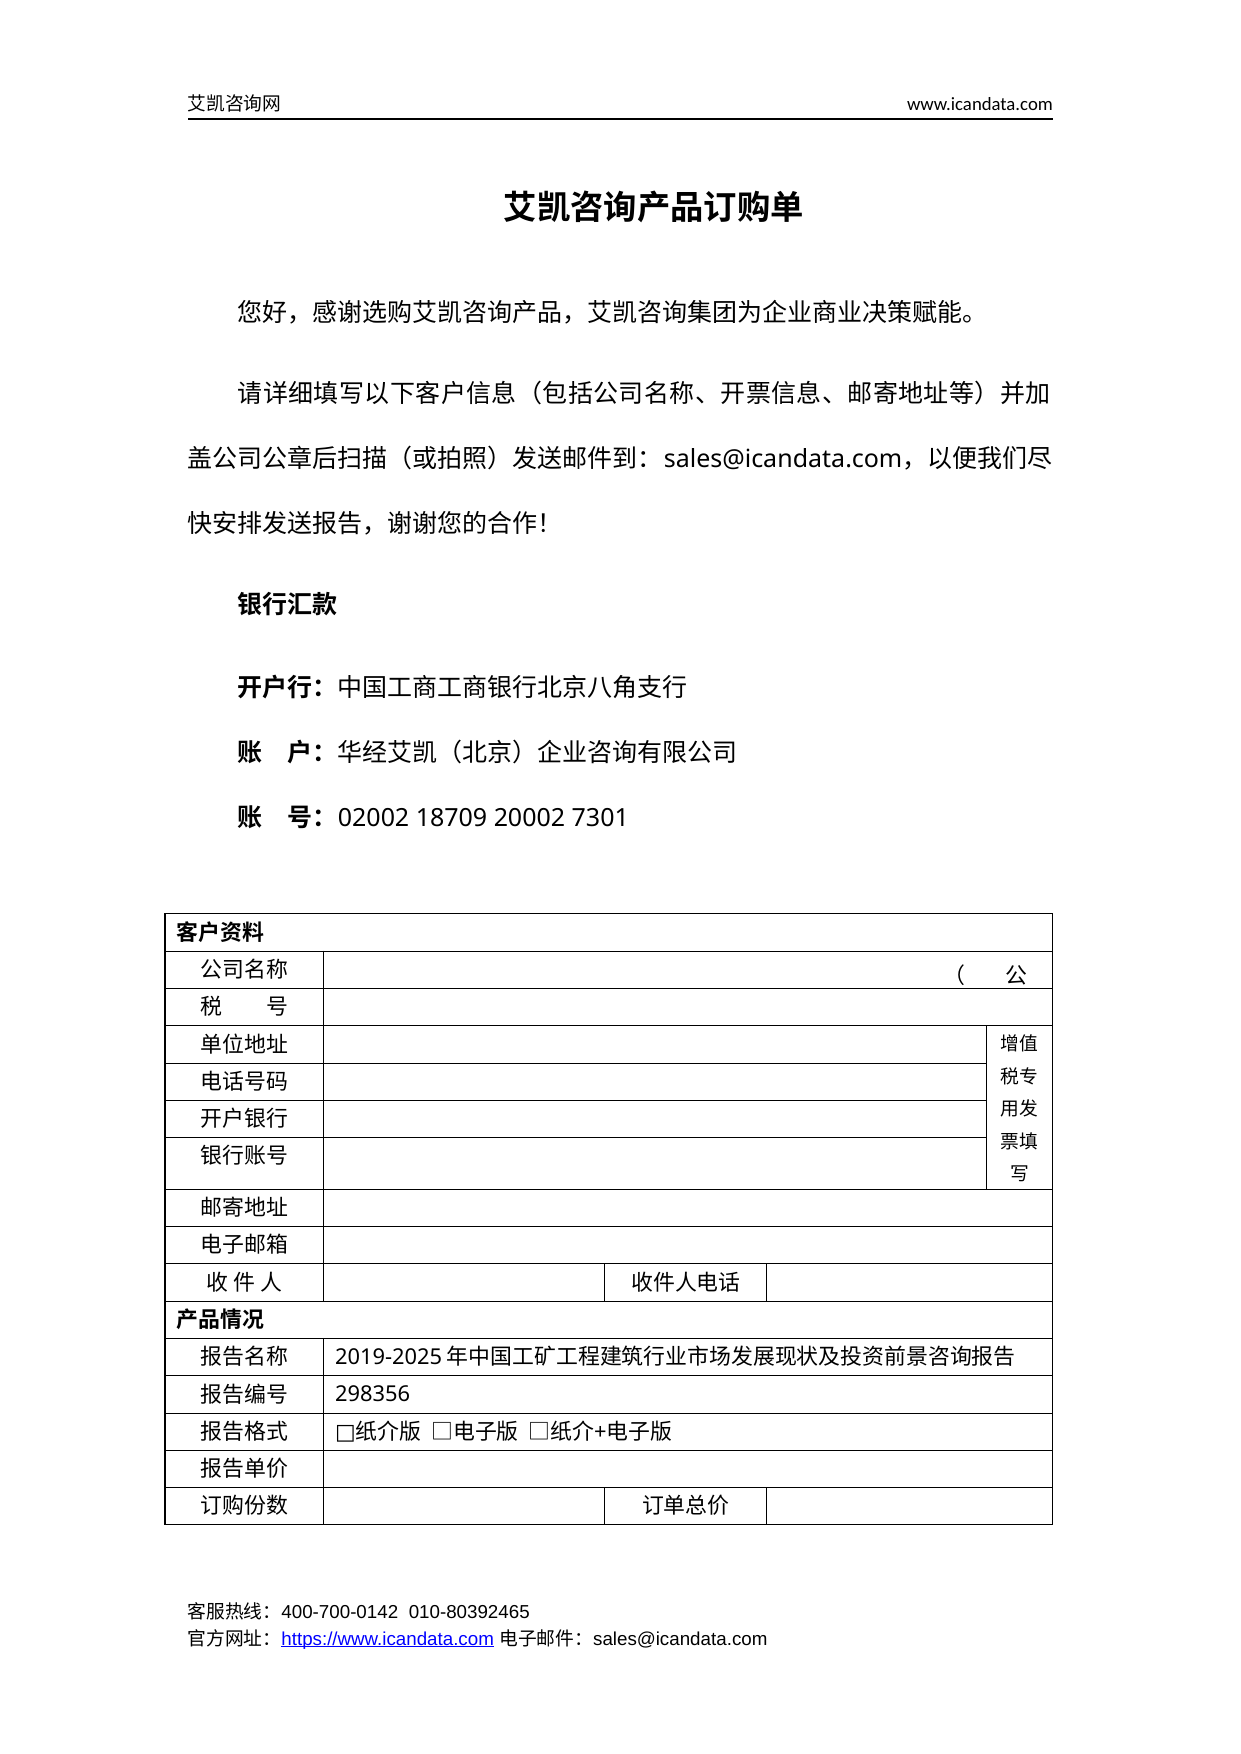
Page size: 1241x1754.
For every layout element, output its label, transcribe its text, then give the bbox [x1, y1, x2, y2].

table_cell [324, 1026, 986, 1062]
table_cell 报告名称 [166, 1339, 323, 1375]
table_cell 报告编号 [166, 1376, 323, 1412]
table_cell □纸介版 □电子版 □纸介+电子版 [324, 1414, 1052, 1450]
table_cell [324, 1190, 1052, 1226]
table_cell [324, 1488, 604, 1524]
text 银行汇款 [187, 570, 1053, 635]
text 账 号：02002 18709 20002 7301 [187, 783, 1053, 848]
table_cell [767, 1264, 1052, 1301]
table_cell 订购份数 [166, 1488, 323, 1524]
table_cell 单位地址 [166, 1026, 323, 1062]
text 您好，感谢选购艾凯咨询产品，艾凯咨询集团为企业商业决策赋能。 [187, 278, 1053, 343]
table_cell 税 号 [166, 989, 323, 1025]
table_cell 收 件 人 [166, 1264, 323, 1301]
table_cell 邮寄地址 [166, 1190, 323, 1226]
table_cell [324, 1227, 1052, 1263]
table_cell 电子邮箱 [166, 1227, 323, 1263]
table_cell [767, 1488, 1052, 1524]
table_cell 开户银行 [166, 1101, 323, 1137]
table_cell [324, 1064, 986, 1100]
table_cell 增值税专用发票填写 [987, 1026, 1052, 1189]
table_cell [324, 1451, 1052, 1487]
table_cell [324, 952, 1052, 988]
table_cell [324, 1101, 986, 1137]
text 艾凯咨询产品订购单 [187, 172, 1053, 237]
table_cell 2019-2025年中国工矿工程建筑行业市场发展现状及投资前景咨询报告 [324, 1339, 1052, 1375]
table_cell 收件人电话 [605, 1264, 766, 1301]
table_header 客户资料 [166, 914, 1052, 951]
table_cell 产品情况 [166, 1302, 1052, 1338]
text 开户行：中国工商工商银行北京八角支行 [187, 653, 1053, 718]
table_cell [324, 1138, 986, 1189]
table_cell [324, 989, 1052, 1025]
text 账 户：华经艾凯（北京）企业咨询有限公司 [187, 718, 1053, 783]
text 请详细填写以下客户信息（包括公司名称、开票信息、邮寄地址等）并加盖公司公章后扫描（或拍照）发送邮件到：sales@icandata.com，以便我们尽快安排发送报告，谢谢您的合作！ [187, 359, 1053, 554]
table_cell 银行账号 [166, 1138, 323, 1189]
table_cell 公司名称 [166, 952, 323, 988]
table_cell 298356 [324, 1376, 1052, 1412]
table_cell 报告单价 [166, 1451, 323, 1487]
table_cell 报告格式 [166, 1414, 323, 1450]
table_cell 订单总价 [605, 1488, 766, 1524]
table_cell 电话号码 [166, 1064, 323, 1100]
table_cell [324, 1264, 604, 1301]
